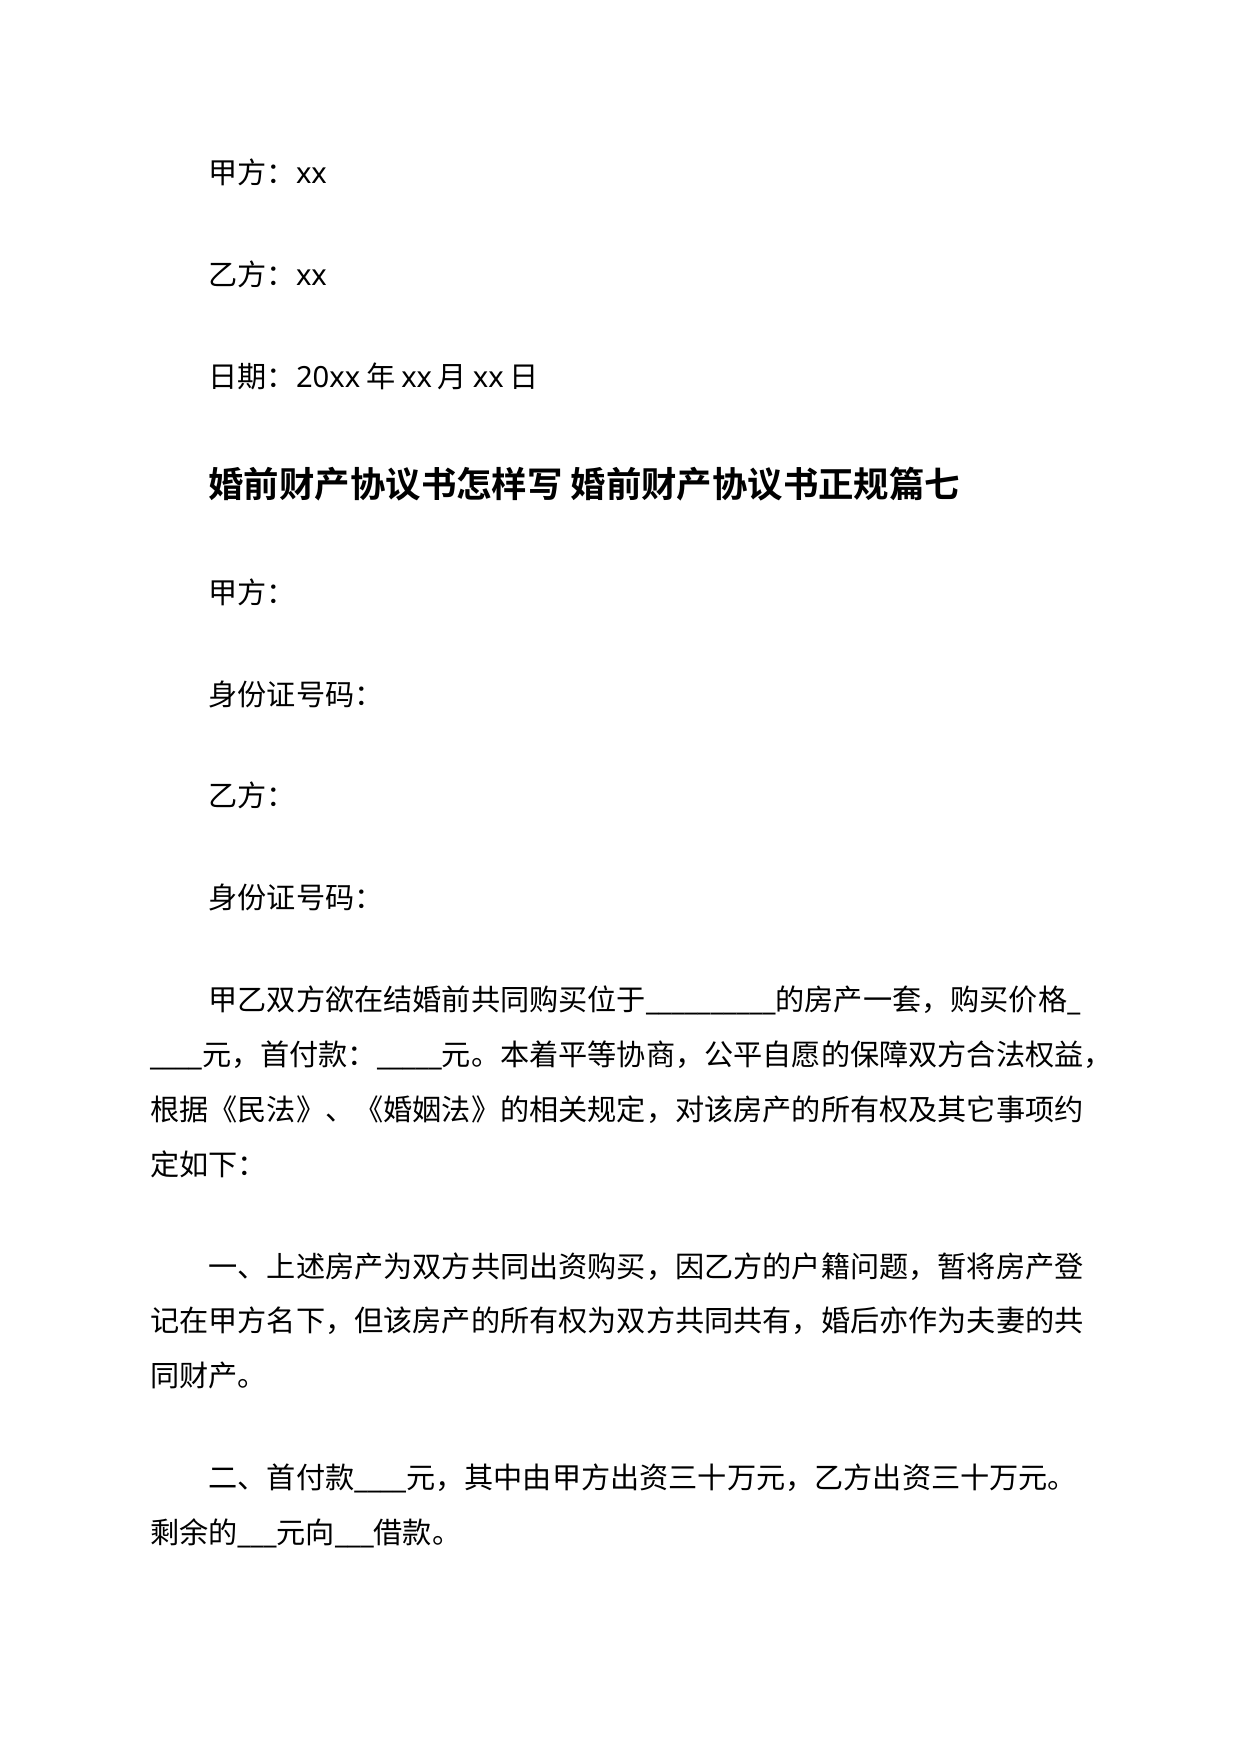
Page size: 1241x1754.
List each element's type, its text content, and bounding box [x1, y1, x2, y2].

text 身份证号码： [150, 875, 1090, 917]
text 日期：20xx年xx月xx日 [150, 354, 1090, 396]
text 乙方：xx [150, 252, 1090, 294]
text 一、上述房产为双方共同出资购买，因乙方的户籍问题，暂将房产登记在甲方名下，但该房产的所有权为双方共同共有，婚后亦作为夫妻的共同财产。 [150, 1243, 1090, 1395]
text 甲乙双方欲在结婚前共同购买位于__________的房产一套，购买价格_____元，首付款：_____元。本着平等协商，公平自愿的保障双方合法权益，根据《民法》、《婚姻法》的相关规定，对该房产的所有权及其它事项约定如下： [150, 976, 1090, 1184]
text 甲方： [150, 569, 1090, 612]
text 二、首付款____元，其中由甲方出资三十万元，乙方出资三十万元。剩余的___元向___借款。 [150, 1455, 1090, 1552]
text 婚前财产协议书怎样写 婚前财产协议书正规篇七 [150, 456, 1090, 507]
text 乙方： [150, 773, 1090, 815]
text 身份证号码： [150, 671, 1090, 713]
text 甲方：xx [150, 150, 1090, 192]
